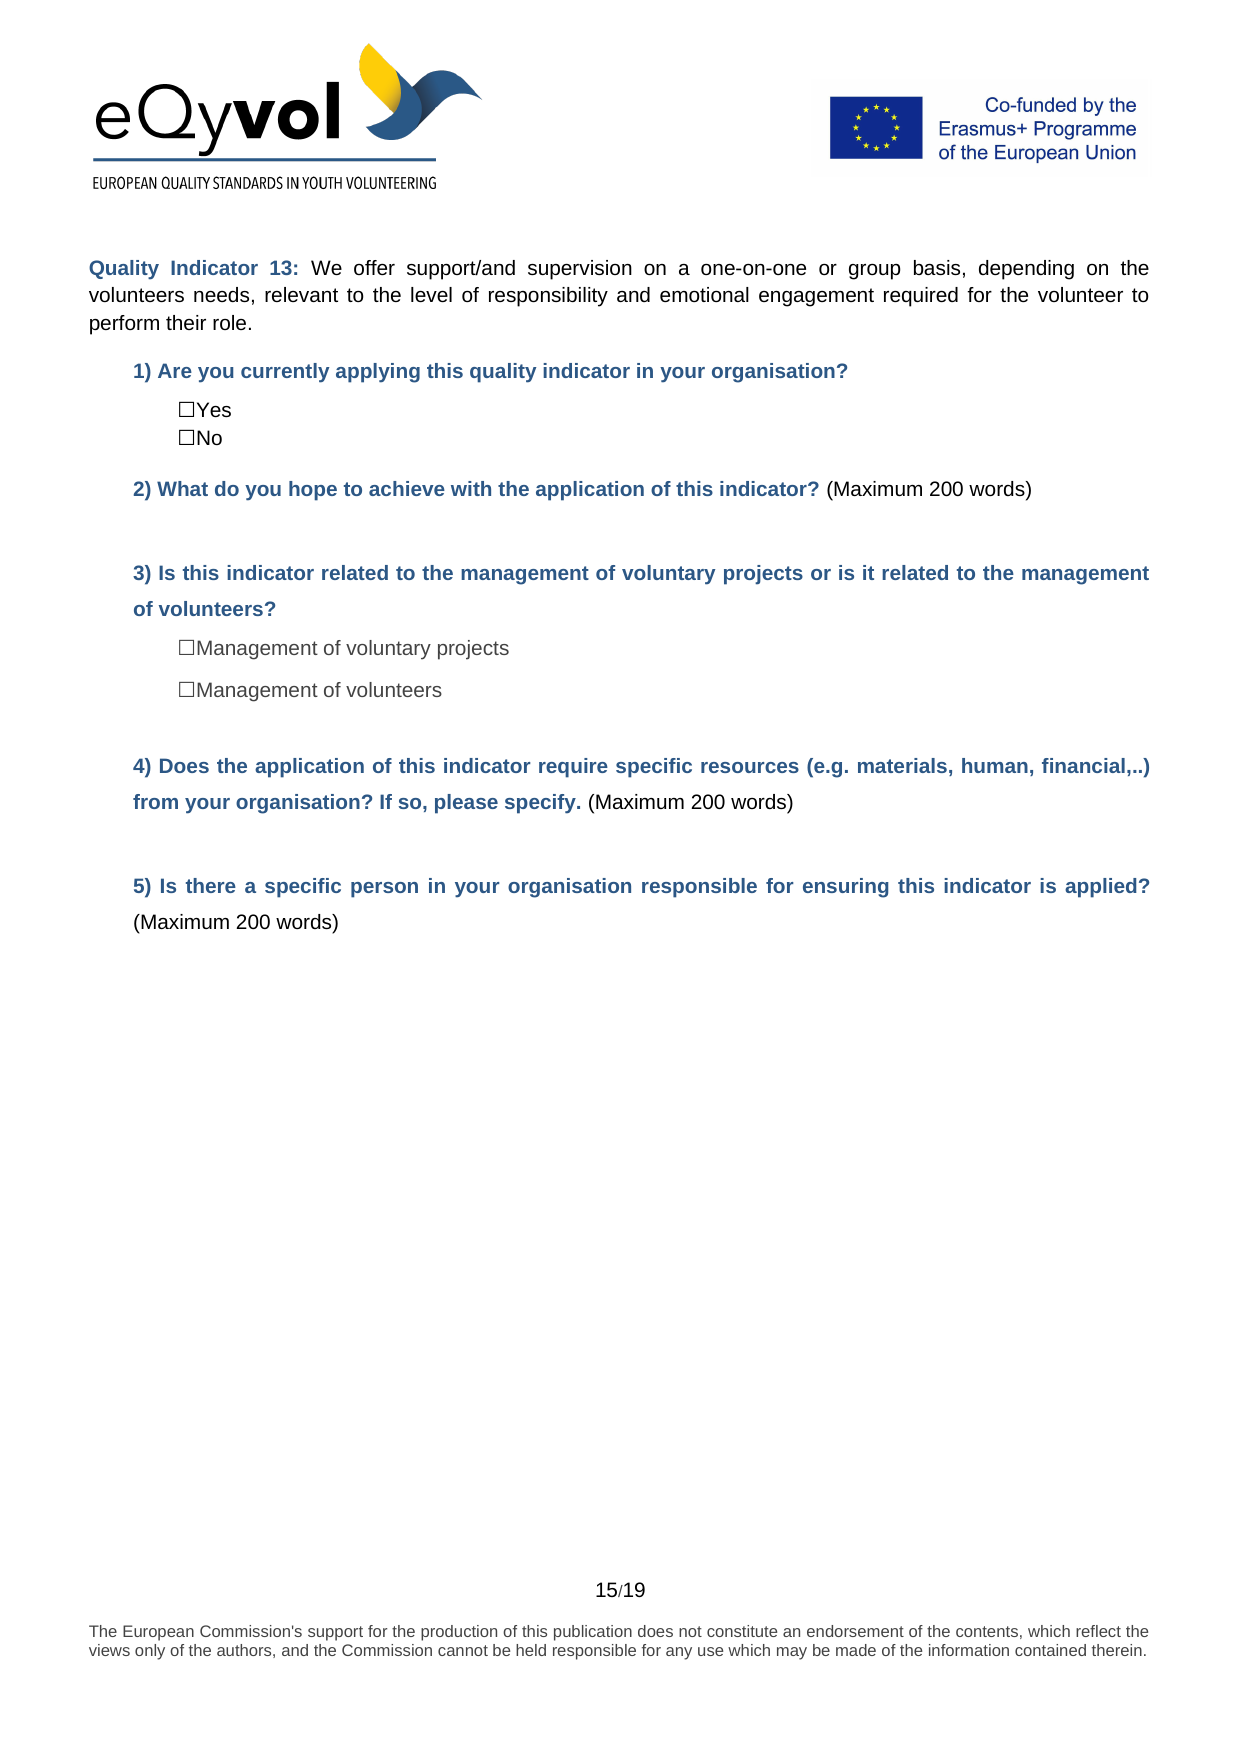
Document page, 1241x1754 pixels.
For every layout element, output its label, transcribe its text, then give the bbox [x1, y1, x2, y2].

text ☐Yes [126, 395, 1152, 423]
picture [811, 79, 1148, 177]
text 1) Are you currently applying this quality indicator in your organisation? [133, 359, 1152, 383]
text ☐Management of voluntary projects [126, 633, 1152, 661]
picture [92, 40, 483, 191]
text ☐No [126, 423, 1152, 452]
text Quality Indicator 13: We offer support/and supervision on a one-on-one or group basis, depending on the volunteers needs, relevant to the level of responsibility and emotional engagement required for the volunteer to perform their role. [88, 255, 1152, 334]
picture [88, 40, 483, 194]
text 5) Is there a specific person in your organisation responsible for ensuring this indicator is applied? (Maximum 200 words) [133, 874, 1152, 934]
text 3) Is this indicator related to the management of voluntary projects or is it related to the management of volunteers? [133, 561, 1152, 621]
text 4) Does the application of this indicator require specific resources (e.g. materials, human, financial,..) from your organisation? If so, please specify. (Maximum 200 words) [133, 754, 1152, 814]
text 2) What do you hope to achieve with the application of this indicator? (Maximum 200 words) [133, 477, 1152, 501]
text ☐Management of volunteers [126, 675, 1152, 704]
